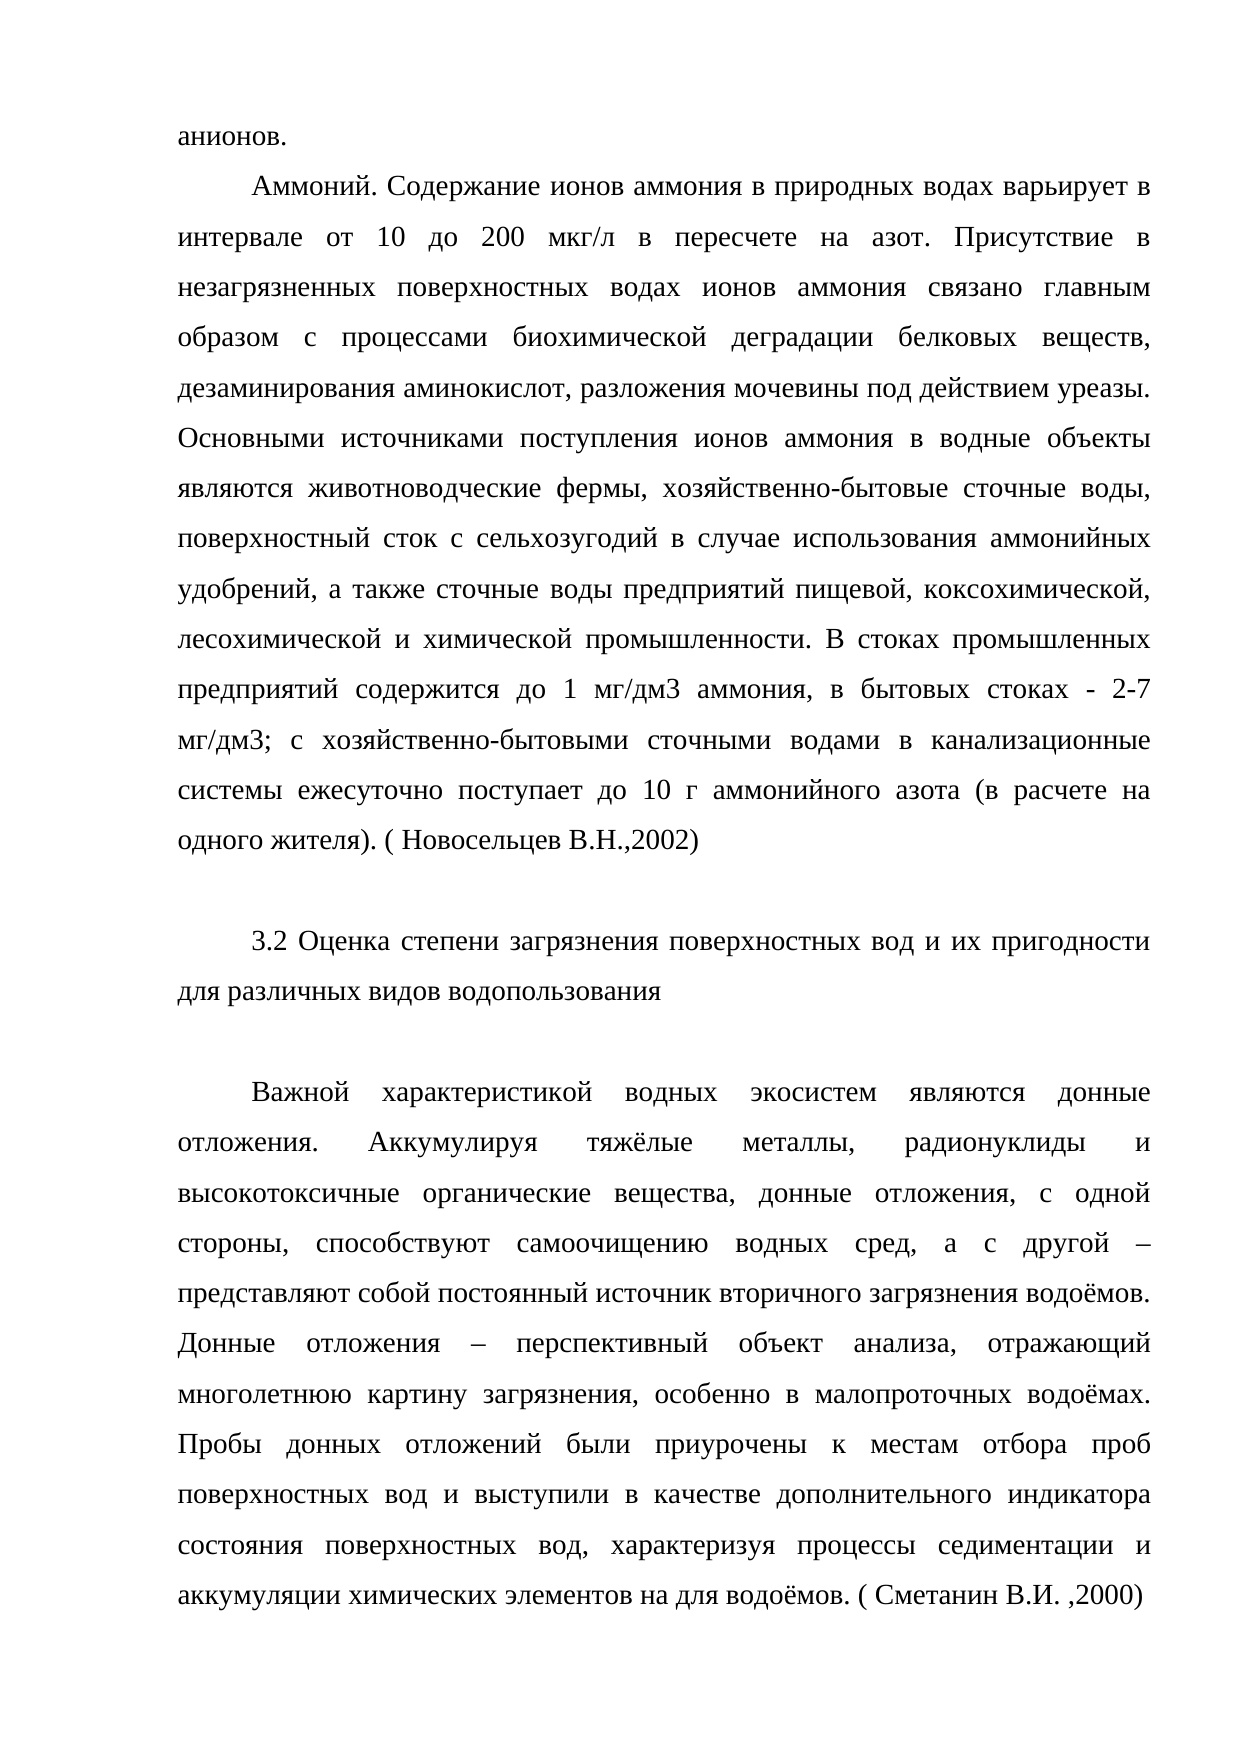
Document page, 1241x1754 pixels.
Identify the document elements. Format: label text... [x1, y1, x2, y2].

text Аммоний. Содержание ионов аммония в природных водах варьирует в интервале от 10 до 200 мкг/л в пересчете на азот. Присутствие в незагрязненных поверхностных водах ионов аммония связано главным образом с процессами биохимической деградации белковых веществ, дезаминирования аминокислот, разложения мочевины под действием уреазы. Основными источниками поступления ионов аммония в водные объекты являются животноводческие фермы, хозяйственно-бытовые сточные воды, поверхностный сток с сельхозугодий в случае использования аммонийных удобрений, а также сточные воды предприятий пищевой, коксохимической, лесохимической и химической промышленности. В стоках промышленных предприятий содержится до 1 мг/дм3 аммония, в бытовых стоках - 2-7 мг/дм3; с хозяйственно-бытовыми сточными водами в канализационные системы ежесуточно поступает до 10 г аммонийного азота (в расчете на одного жителя). ( Новосельцев В.Н.,2002) [177, 168, 1152, 856]
text 3.2 Оценка степени загрязнения поверхностных вод и их пригодности для различных видов водопользования [177, 923, 1152, 1007]
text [177, 118, 1152, 152]
text Важной характеристикой водных экосистем являются донные отложения. Аккумулируя тяжёлые металлы, радионуклиды и высокотоксичные органические вещества, донные отложения, с одной стороны, способствуют самоочищению водных сред, а с другой – представляют собой постоянный источник вторичного загрязнения водоёмов. Донные отложения – перспективный объект анализа, отражающий многолетнюю картину загрязнения, особенно в малопроточных водоёмах. Пробы донных отложений были приурочены к местам отбора проб поверхностных вод и выступили в качестве дополнительного индикатора состояния поверхностных вод, характеризуя процессы седиментации и аккумуляции химических элементов на для водоёмов. ( Сметанин В.И. ,2000) [177, 1074, 1152, 1611]
